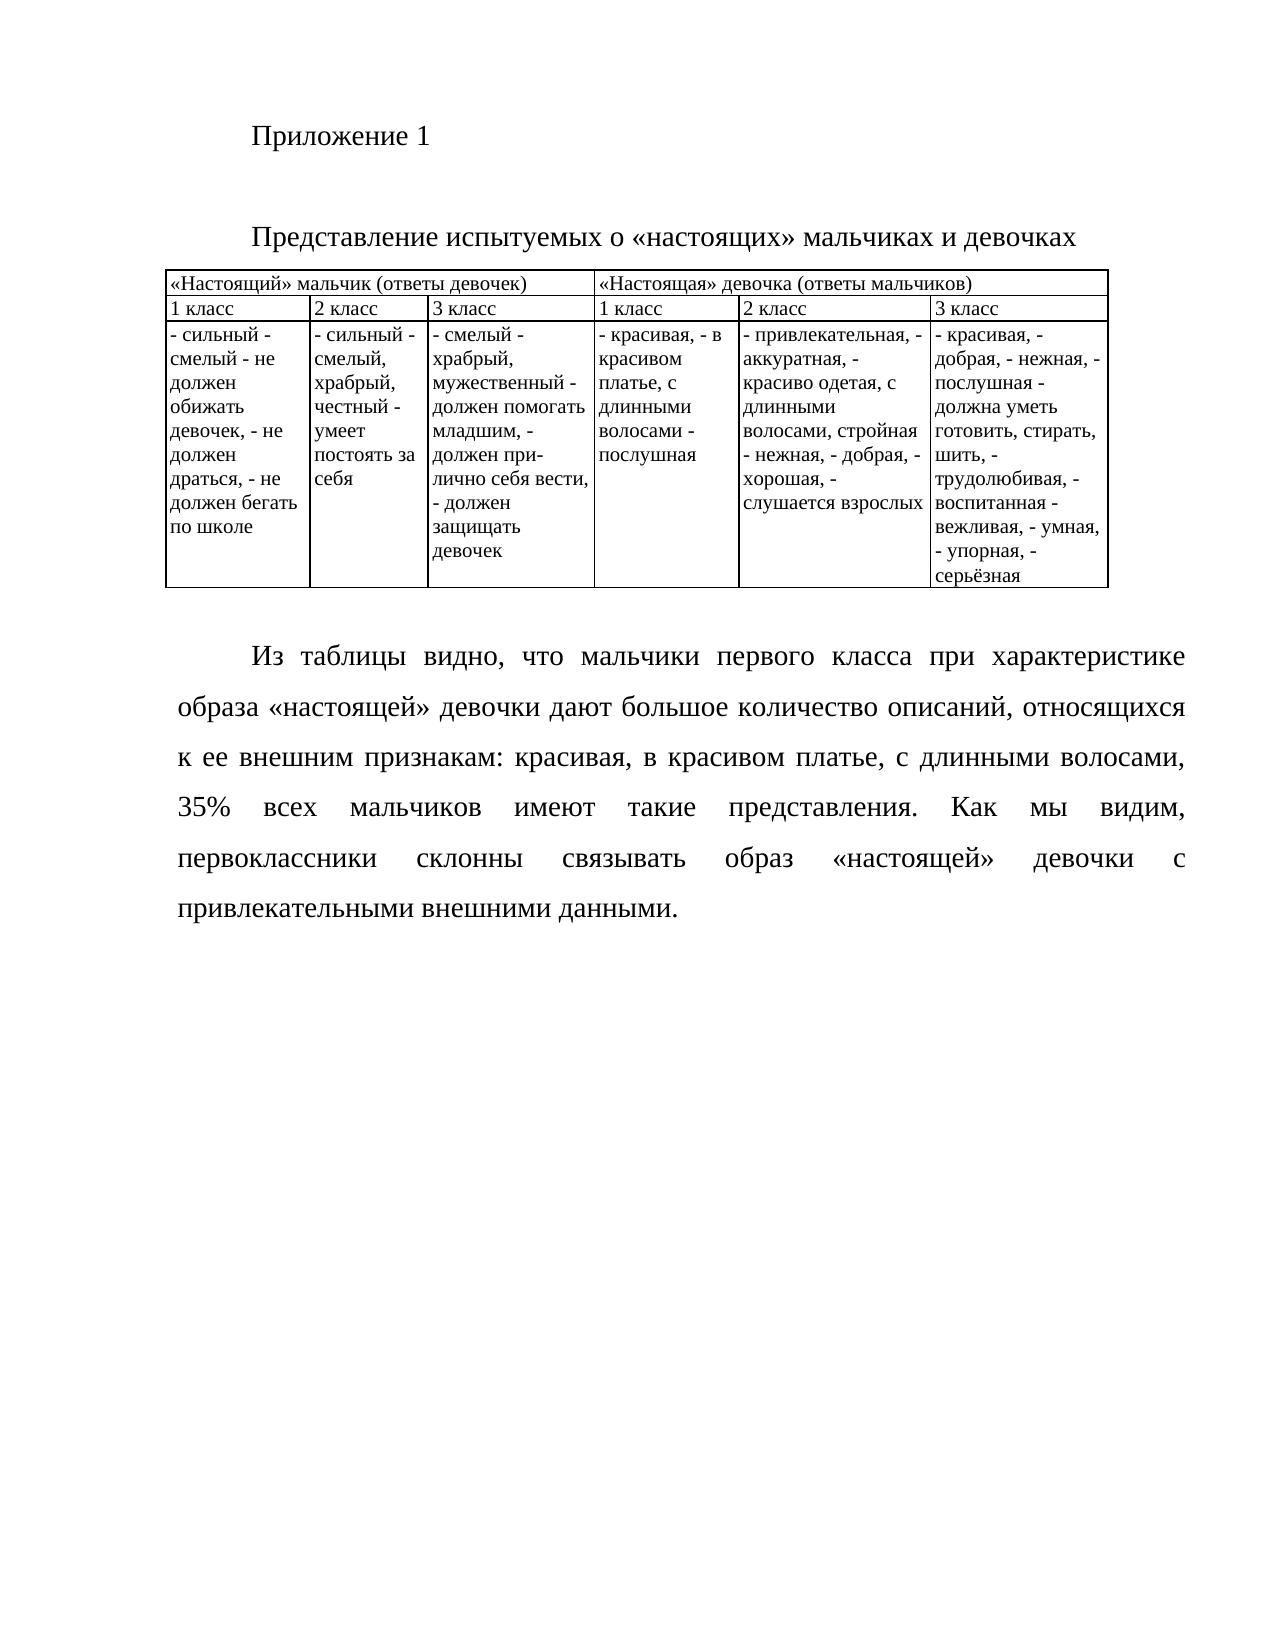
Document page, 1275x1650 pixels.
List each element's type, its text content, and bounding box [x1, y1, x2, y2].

table_cell 3 класс [429, 296, 594, 320]
table_cell 1 класс [595, 296, 738, 320]
table_cell - смелый - храбрый, мужественный - должен помогать младшим, - должен при- лично себя вести, - должен защищать девочек [429, 322, 594, 587]
table_cell - красивая, - добрая, - нежная, - послушная - должна уметь готовить, стирать, шить, - трудолюбивая, - воспитанная - вежливая, - умная, - упорная, - серьёзная [931, 322, 1107, 587]
table_cell - привлекательная, - аккуратная, - красиво одетая, с длинными волосами, стройная - нежная, - добрая, - хорошая, - слушается взрослых [740, 322, 930, 587]
text Представление испытуемых о «настоящих» мальчиках и девочках [177, 219, 1186, 252]
table_cell - сильный - смелый - не должен обижать девочек, - не должен драться, - не должен бегать по школе [167, 322, 309, 587]
table_cell 1 класс [167, 296, 309, 320]
table_cell 2 класс [311, 296, 427, 320]
text Приложение 1 [177, 118, 1186, 152]
table_cell - красивая, - в красивом платье, с длинными волосами - послушная [595, 322, 738, 587]
table_cell - сильный - смелый, храбрый, честный - умеет постоять за себя [311, 322, 427, 587]
table_cell 3 класс [931, 296, 1107, 320]
table_header «Настоящая» девочка (ответы мальчиков) [595, 271, 1107, 295]
text Из таблицы видно, что мальчики первого класса при характеристике образа «настоящей» девочки дают большое количество описаний, относящихся к ее внешним признакам: красивая, в красивом платье, с длинными волосами, 35% всех мальчиков имеют такие представления. Как мы видим, первоклассники склонны связывать образ «настоящей» девочки с привлекательными внешними данными. [177, 638, 1186, 923]
table_header «Настоящий» мальчик (ответы девочек) [167, 271, 594, 295]
table_cell 2 класс [740, 296, 930, 320]
